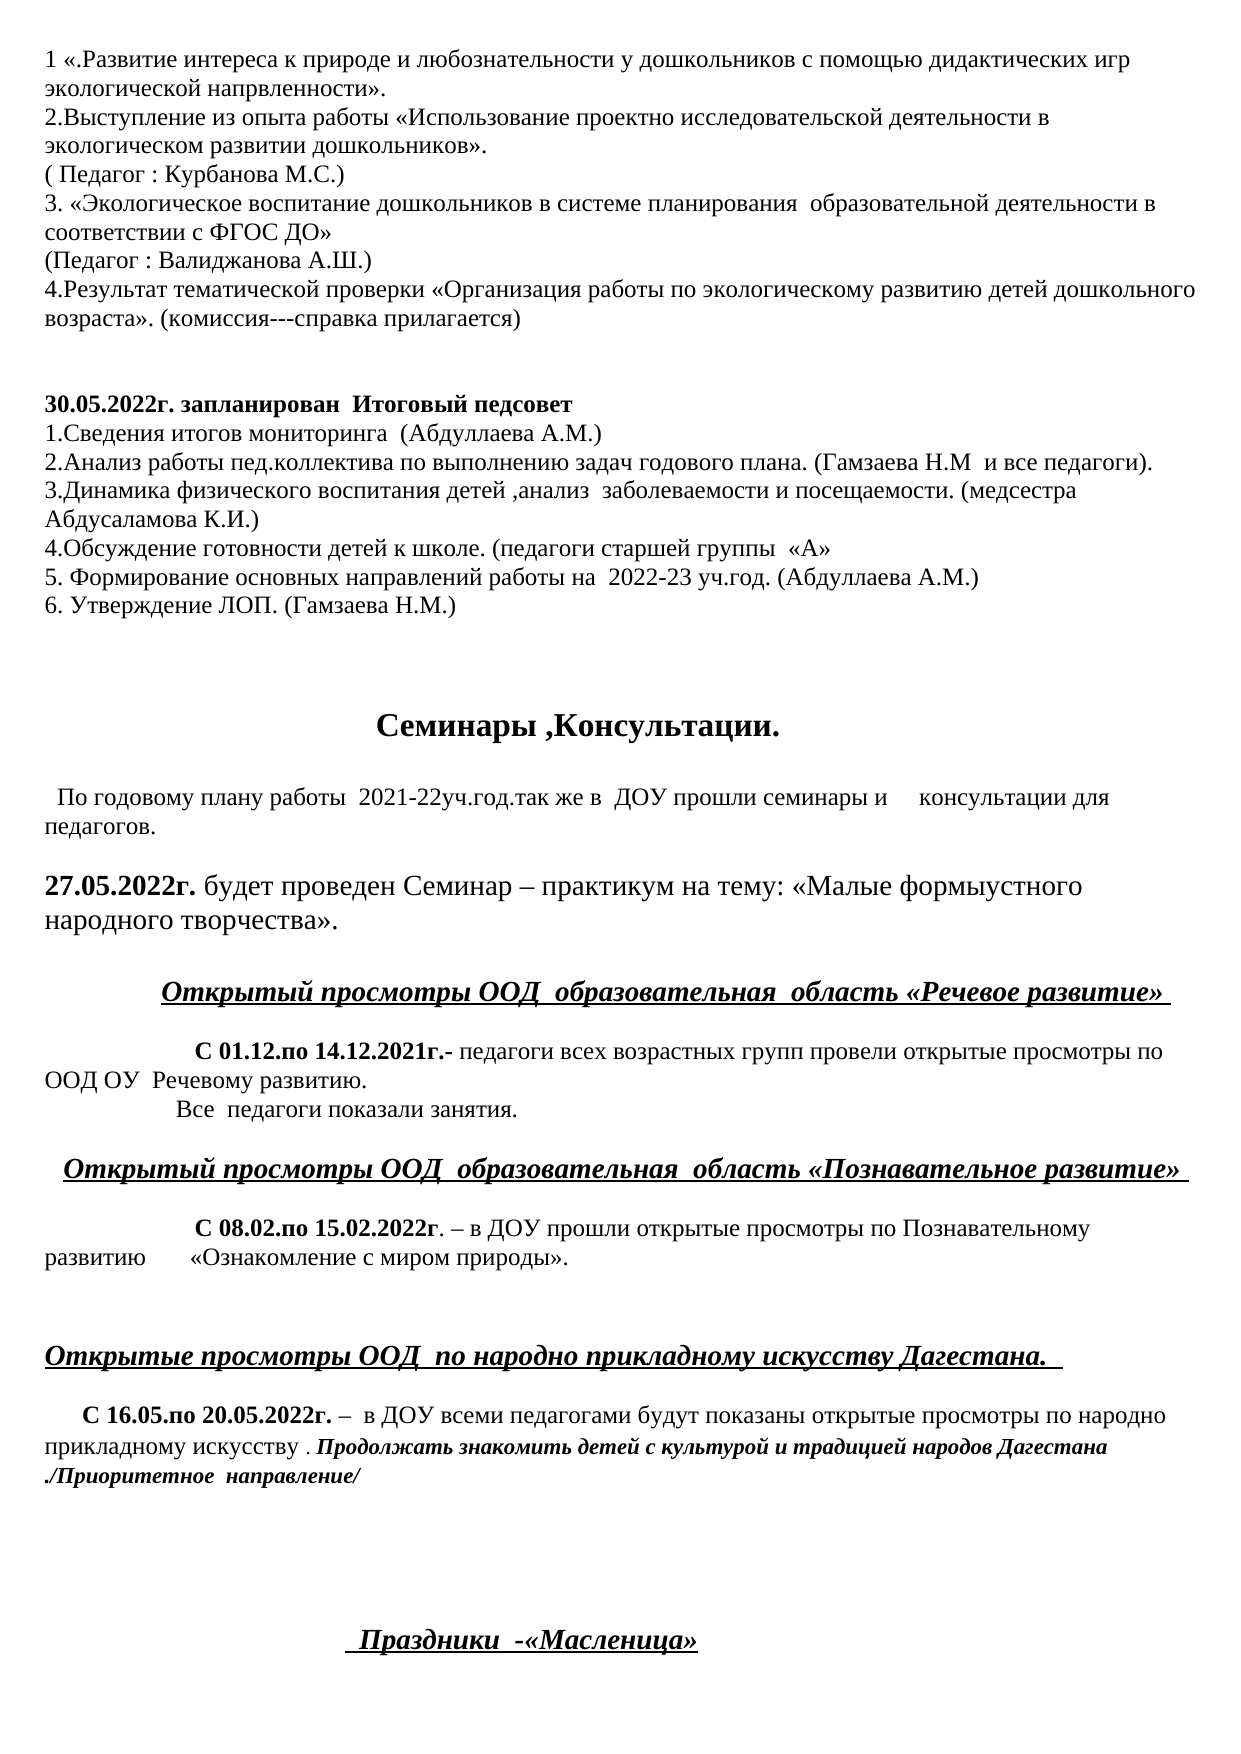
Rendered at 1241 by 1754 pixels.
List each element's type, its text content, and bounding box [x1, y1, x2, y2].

text Открытые просмотры ООД по народно прикладному искусству Дагестана. [44, 1338, 1196, 1372]
text 1.Сведения итогов мониторинга (Абдуллаева А.М.) [44, 418, 1196, 447]
text Открытый просмотры ООД образовательная область «Речевое развитие» [44, 974, 1196, 1007]
text 2.Анализ работы пед.коллектива по выполнению задач годового плана. (Гамзаева Н.М и все педагоги). [44, 447, 1196, 476]
text 30.05.2022г. запланирован Итоговый педсовет [44, 389, 1196, 418]
text 1 «.Развитие интереса к природе и любознательности у дошкольников с помощью дидактических игр экологической напрвленности». [44, 44, 1196, 102]
text (Педагог : Валиджанова А.Ш.) [44, 246, 1196, 274]
text Все педагоги показали занятия. [44, 1094, 1196, 1122]
text Семинары ,Консультации. [44, 706, 1196, 744]
text Открытый просмотры ООД образовательная область «Познавательное развитие» [44, 1151, 1196, 1185]
text 6. Утверждение ЛОП. (Гамзаева Н.М.) [44, 591, 1196, 619]
text ( Педагог : Курбанова М.С.) [44, 159, 1196, 188]
text 4.Обсуждение готовности детей к школе. (педагоги старшей группы «А» [44, 533, 1196, 562]
text По годовому плану работы 2021-22уч.год.так же в ДОУ прошли семинары и консультации для педагогов. [44, 782, 1196, 840]
text 4.Результат тематической проверки «Организация работы по экологическому развитию детей дошкольного возраста». (комиссия---справка прилагается) [44, 274, 1196, 332]
text С 08.02.по 15.02.2022г. – в ДОУ прошли открытые просмотры по Познавательному развитию «Ознакомление с миром природы». [44, 1213, 1196, 1271]
text 3. «Экологическое воспитание дошкольников в системе планирования образовательной деятельности в соответствии с ФГОС ДО» [44, 188, 1196, 246]
text 5. Формирование основных направлений работы на 2022-23 уч.год. (Абдуллаева А.М.) [44, 562, 1196, 591]
text 3.Динамика физического воспитания детей ,анализ заболеваемости и посещаемости. (медсестра Абдусаламова К.И.) [44, 476, 1196, 533]
text 2.Выступление из опыта работы «Использование проектно исследовательской деятельности в экологическом развитии дошкольников». [44, 102, 1196, 159]
text С 16.05.по 20.05.2022г. – в ДОУ всеми педагогами будут показаны открытые просмотры по народно прикладному искусству . Продолжать знакомить детей с культурой и традицией народов Дагестана ./Приоритетное направление/ [44, 1400, 1178, 1489]
text 27.05.2022г. будет проведен Семинар – практикум на тему: «Малые формыустного народного творчества». [44, 868, 1196, 936]
text С 01.12.по 14.12.2021г.- педагоги всех возрастных групп провели открытые просмотры по ООД ОУ Речевому развитию. [44, 1036, 1196, 1094]
text Праздники -«Масленица» [44, 1622, 1196, 1656]
